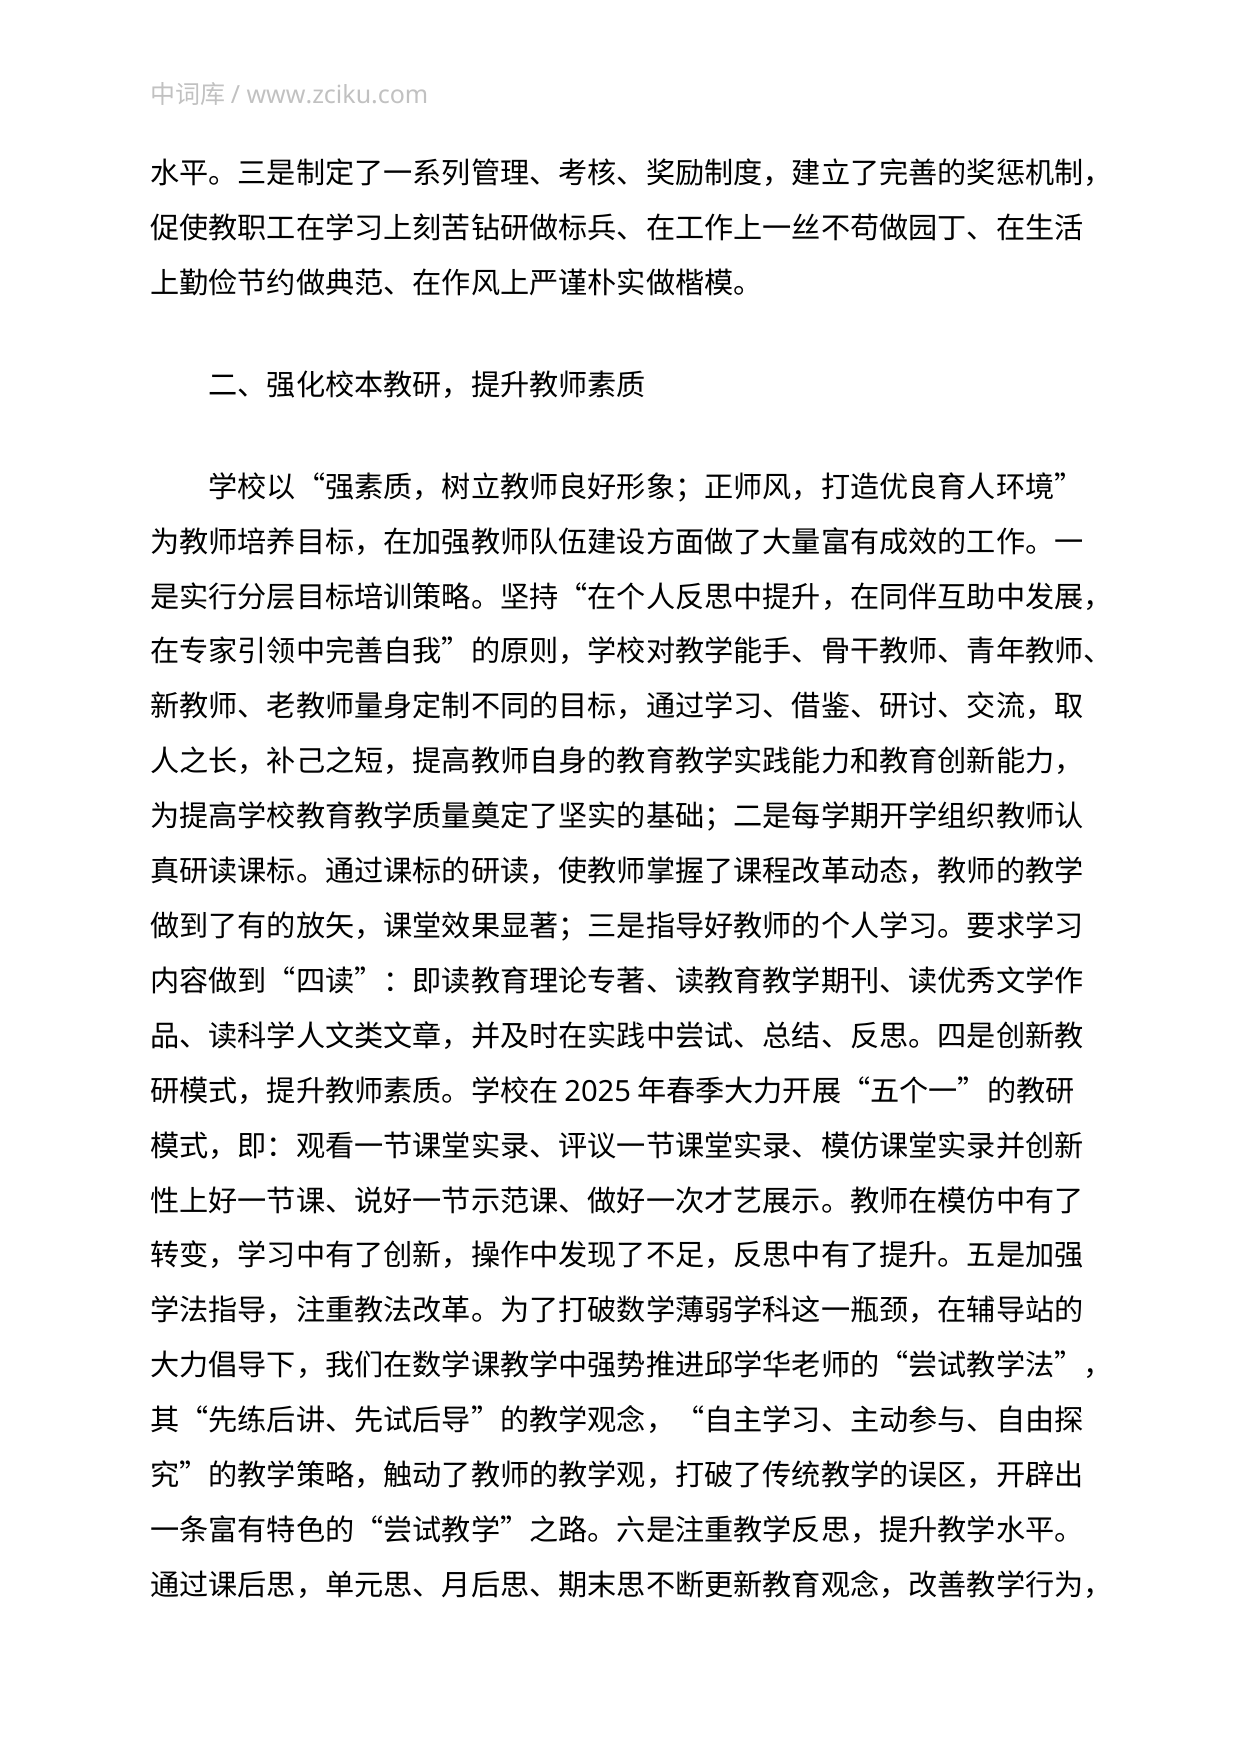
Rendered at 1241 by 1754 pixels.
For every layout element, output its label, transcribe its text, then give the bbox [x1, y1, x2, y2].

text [150, 150, 1090, 302]
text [150, 463, 1090, 1604]
text 二、强化校本教研，提升教师素质 [150, 362, 1090, 404]
